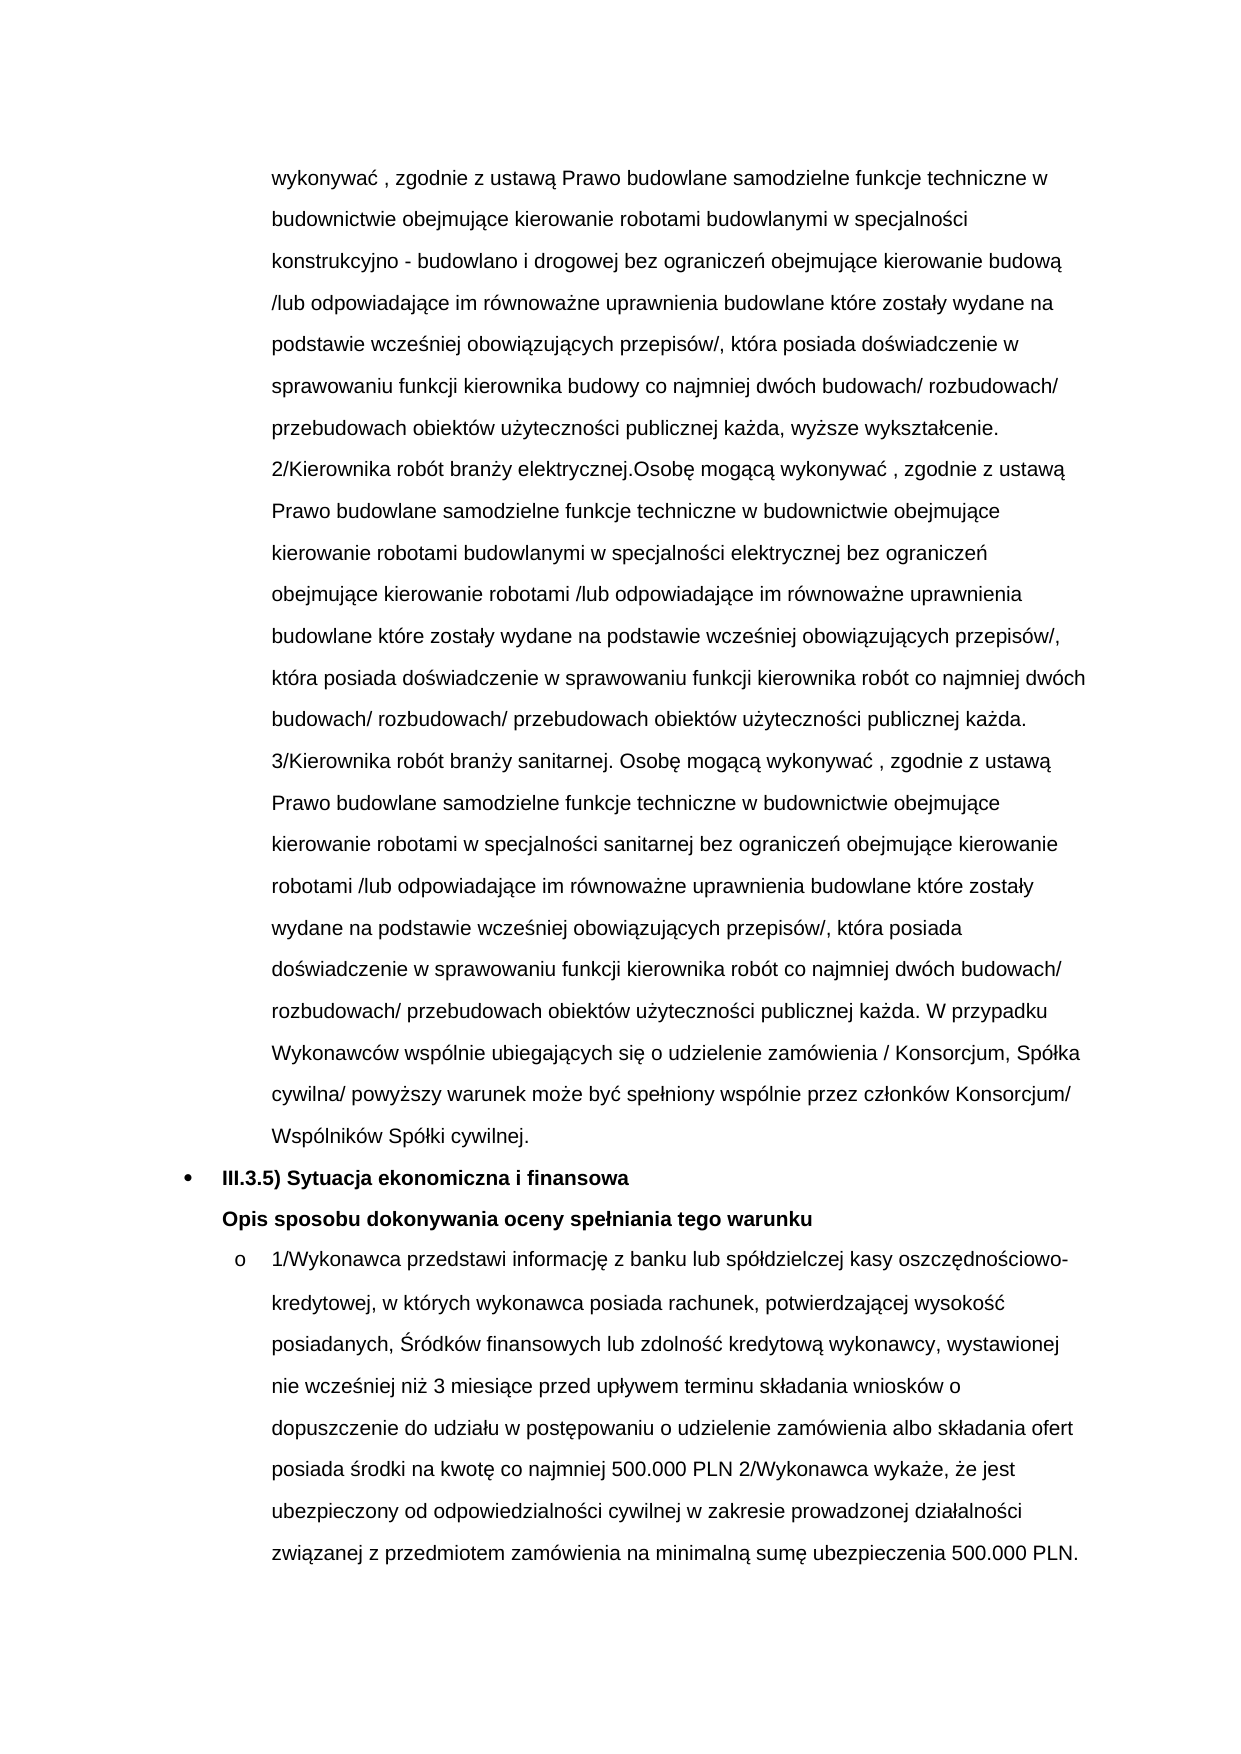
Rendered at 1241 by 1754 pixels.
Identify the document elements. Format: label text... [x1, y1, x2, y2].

list 1/Wykonawca przedstawi informację z banku lub spółdzielczej kasy oszczędnościowo-kredytowej, w których wykonawca posiada rachunek, potwierdzającej wysokość posiadanych, Śródków finansowych lub zdolność kredytową wykonawcy, wystawionej nie wcześniej niż 3 miesiące przed upływem terminu składania wniosków o dopuszczenie do udziału w postępowaniu o udzielenie zamówienia albo składania ofert posiada środki na kwotę co najmniej 500.000 PLN 2/Wykonawca wykaże, że jest ubezpieczony od odpowiedzialności cywilnej w zakresie prowadzonej działalności związanej z przedmiotem zamówienia na minimalną sumę ubezpieczenia 500.000 PLN. [234, 1231, 1092, 1564]
list III.3.5) Sytuacja ekonomiczna i finansowa [184, 1148, 1092, 1189]
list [234, 148, 1092, 1148]
text Opis sposobu dokonywania oceny spełniania tego warunku [222, 1189, 1092, 1231]
